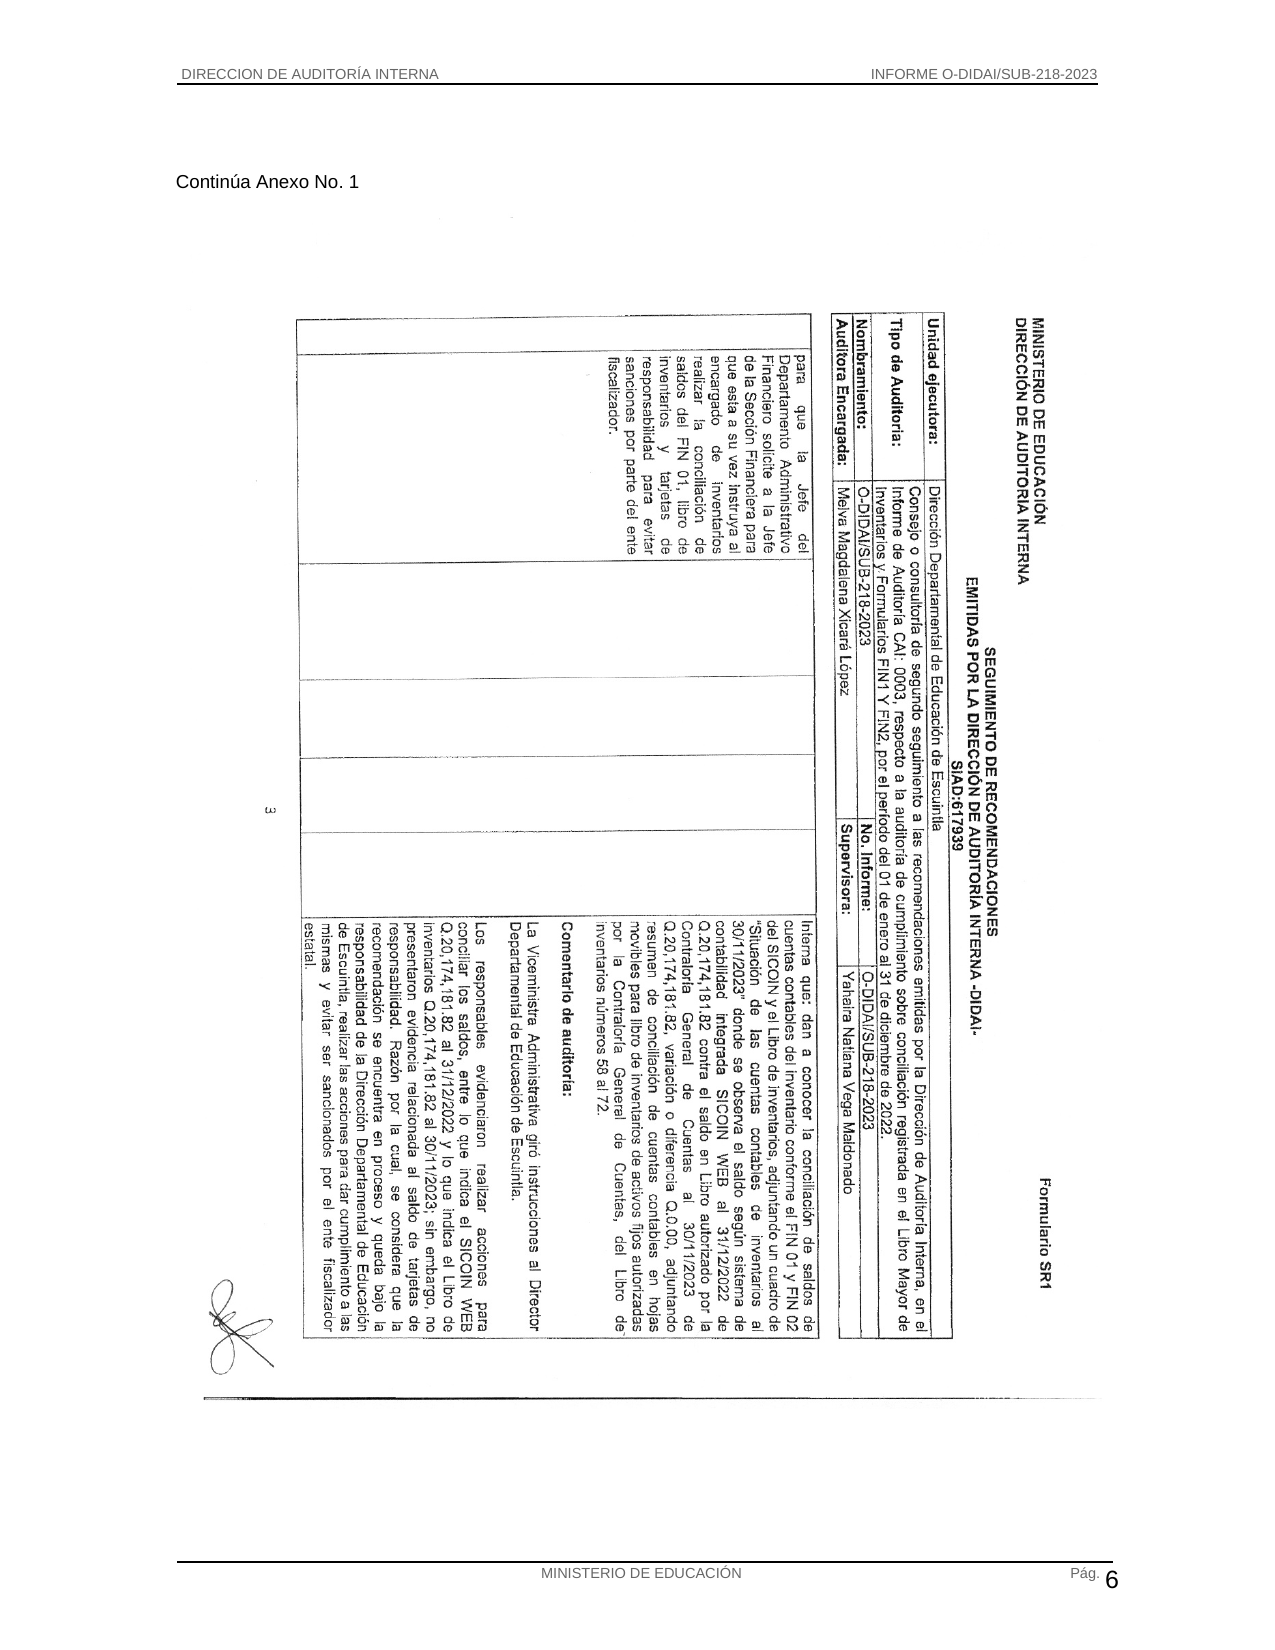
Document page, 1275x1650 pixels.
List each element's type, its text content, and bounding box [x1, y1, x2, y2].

text Continúa Anexo No. 1 [176, 171, 1116, 193]
picture [175, 196, 1114, 1421]
